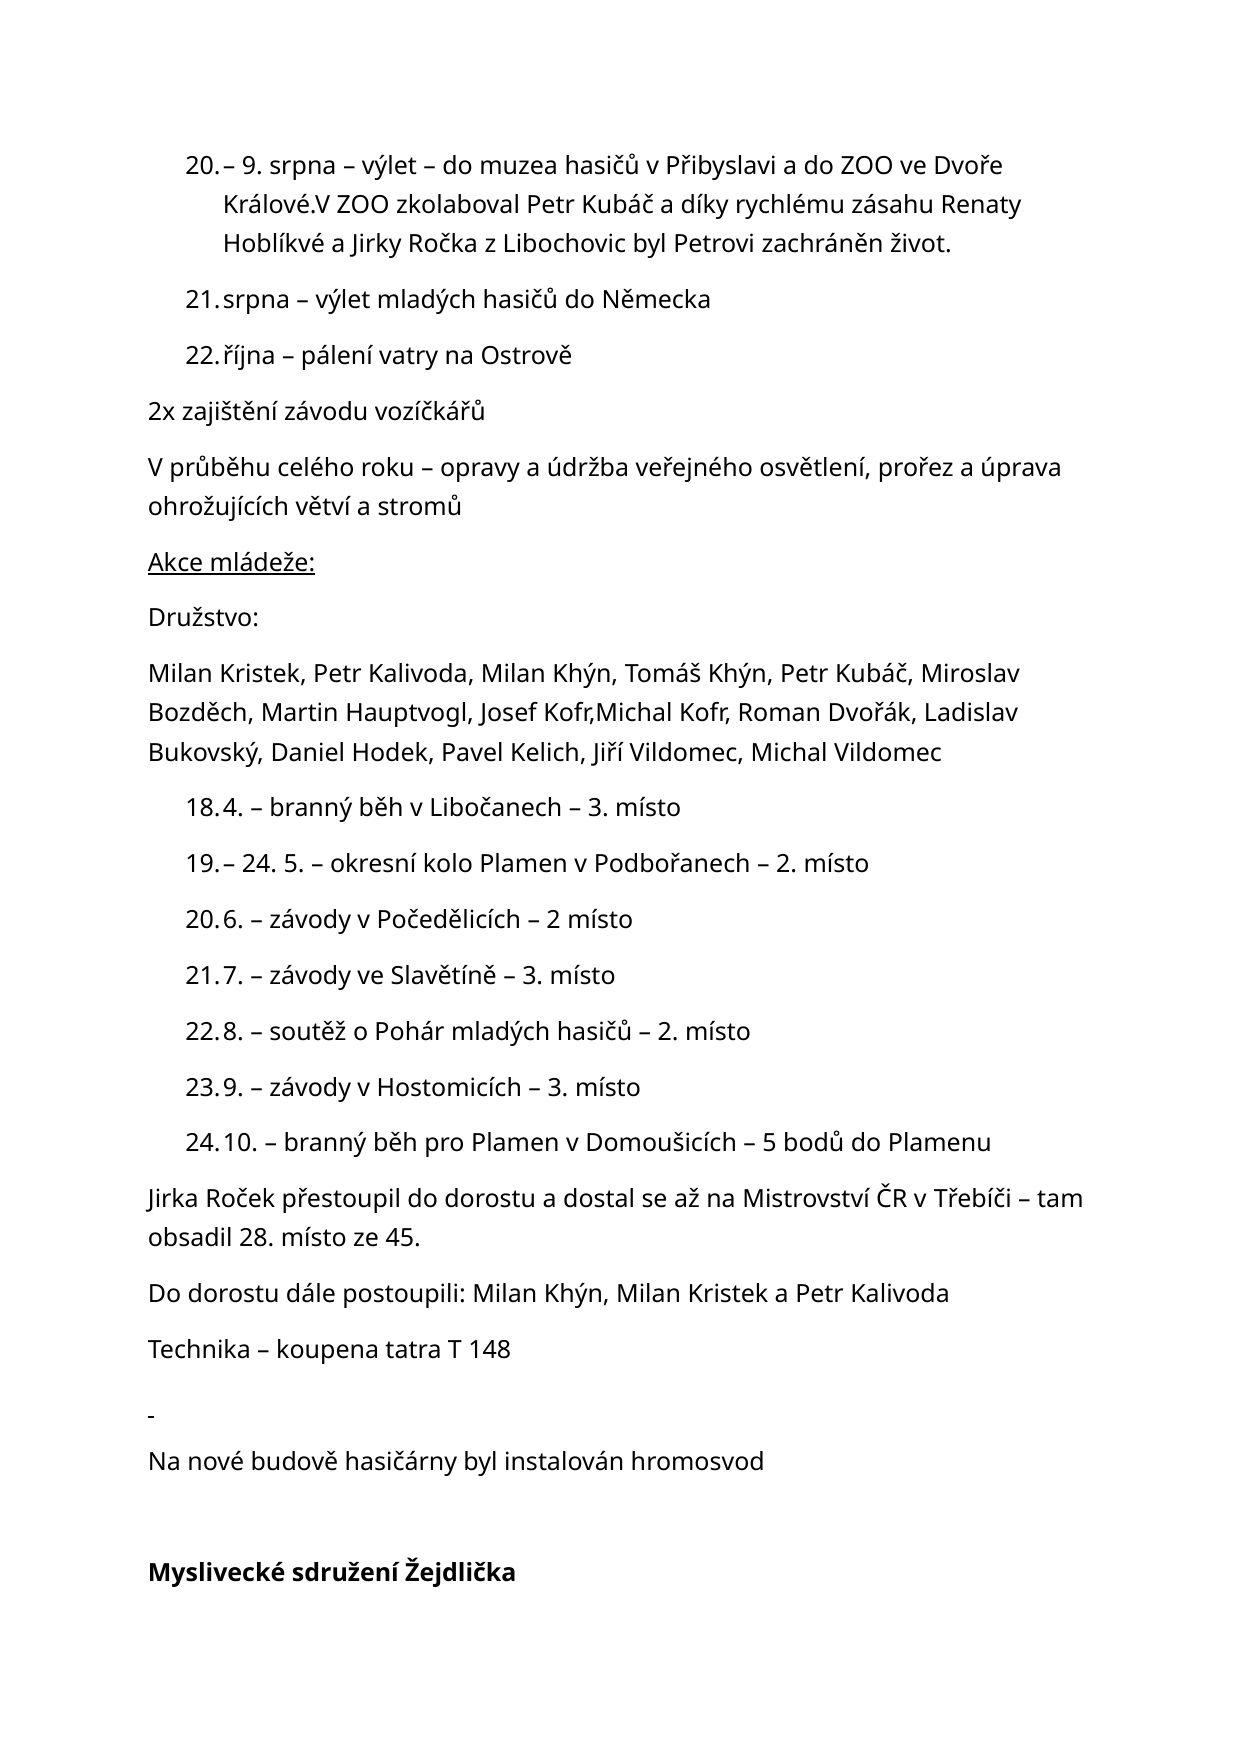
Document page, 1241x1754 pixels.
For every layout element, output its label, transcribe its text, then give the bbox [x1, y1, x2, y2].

list 8. – soutěž o Pohár mladých hasičů – 2. místo [185, 1013, 1093, 1047]
list 4. – branný běh v Libočanech – 3. místo [185, 790, 1093, 824]
text Do dorostu dále postoupili: Milan Khýn, Milan Kristek a Petr Kalivoda [148, 1276, 1093, 1310]
text V průběhu celého roku – opravy a údržba veřejného osvětlení, prořez a úprava ohrožujících větví a stromů [148, 449, 1093, 522]
text Družstvo: [148, 600, 1093, 634]
text Myslivecké sdružení Žejdlička [148, 1555, 1093, 1589]
list 9. – závody v Hostomicích – 3. místo [185, 1069, 1093, 1103]
text 2x zajištění závodu vozíčkářů [148, 393, 1093, 427]
list 7. – závody ve Slavětíně – 3. místo [185, 958, 1093, 992]
list srpna – výlet mladých hasičů do Německa [185, 282, 1093, 316]
list – 24. 5. – okresní kolo Plamen v Podbořanech – 2. místo [185, 846, 1093, 880]
text Jirka Roček přestoupil do dorostu a dostal se až na Mistrovství ČR v Třebíči – tam obsadil 28. místo ze 45. [148, 1181, 1093, 1254]
list října – pálení vatry na Ostrově [185, 338, 1093, 372]
text Technika – koupena tatra T 148 [148, 1332, 1093, 1366]
list 6. – závody v Počedělicích – 2 místo [185, 902, 1093, 936]
text Akce mládeže: [148, 544, 1093, 578]
text Na nové budově hasičárny byl instalován hromosvod [148, 1443, 1093, 1477]
list 10. – branný běh pro Plamen v Domoušicích – 5 bodů do Plamenu [185, 1125, 1093, 1159]
list – 9. srpna – výlet – do muzea hasičů v Přibyslavi a do ZOO ve Dvoře Králové.V ZOO zkolaboval Petr Kubáč a díky rychlému zásahu Renaty Hoblíkvé a Jirky Ročka z Libochovic byl Petrovi zachráněn život. [185, 148, 1093, 260]
text Milan Kristek, Petr Kalivoda, Milan Khýn, Tomáš Khýn, Petr Kubáč, Miroslav Bozděch, Martin Hauptvogl, Josef Kofr,Michal Kofr, Roman Dvořák, Ladislav Bukovský, Daniel Hodek, Pavel Kelich, Jiří Vildomec, Michal Vildomec [148, 656, 1093, 768]
